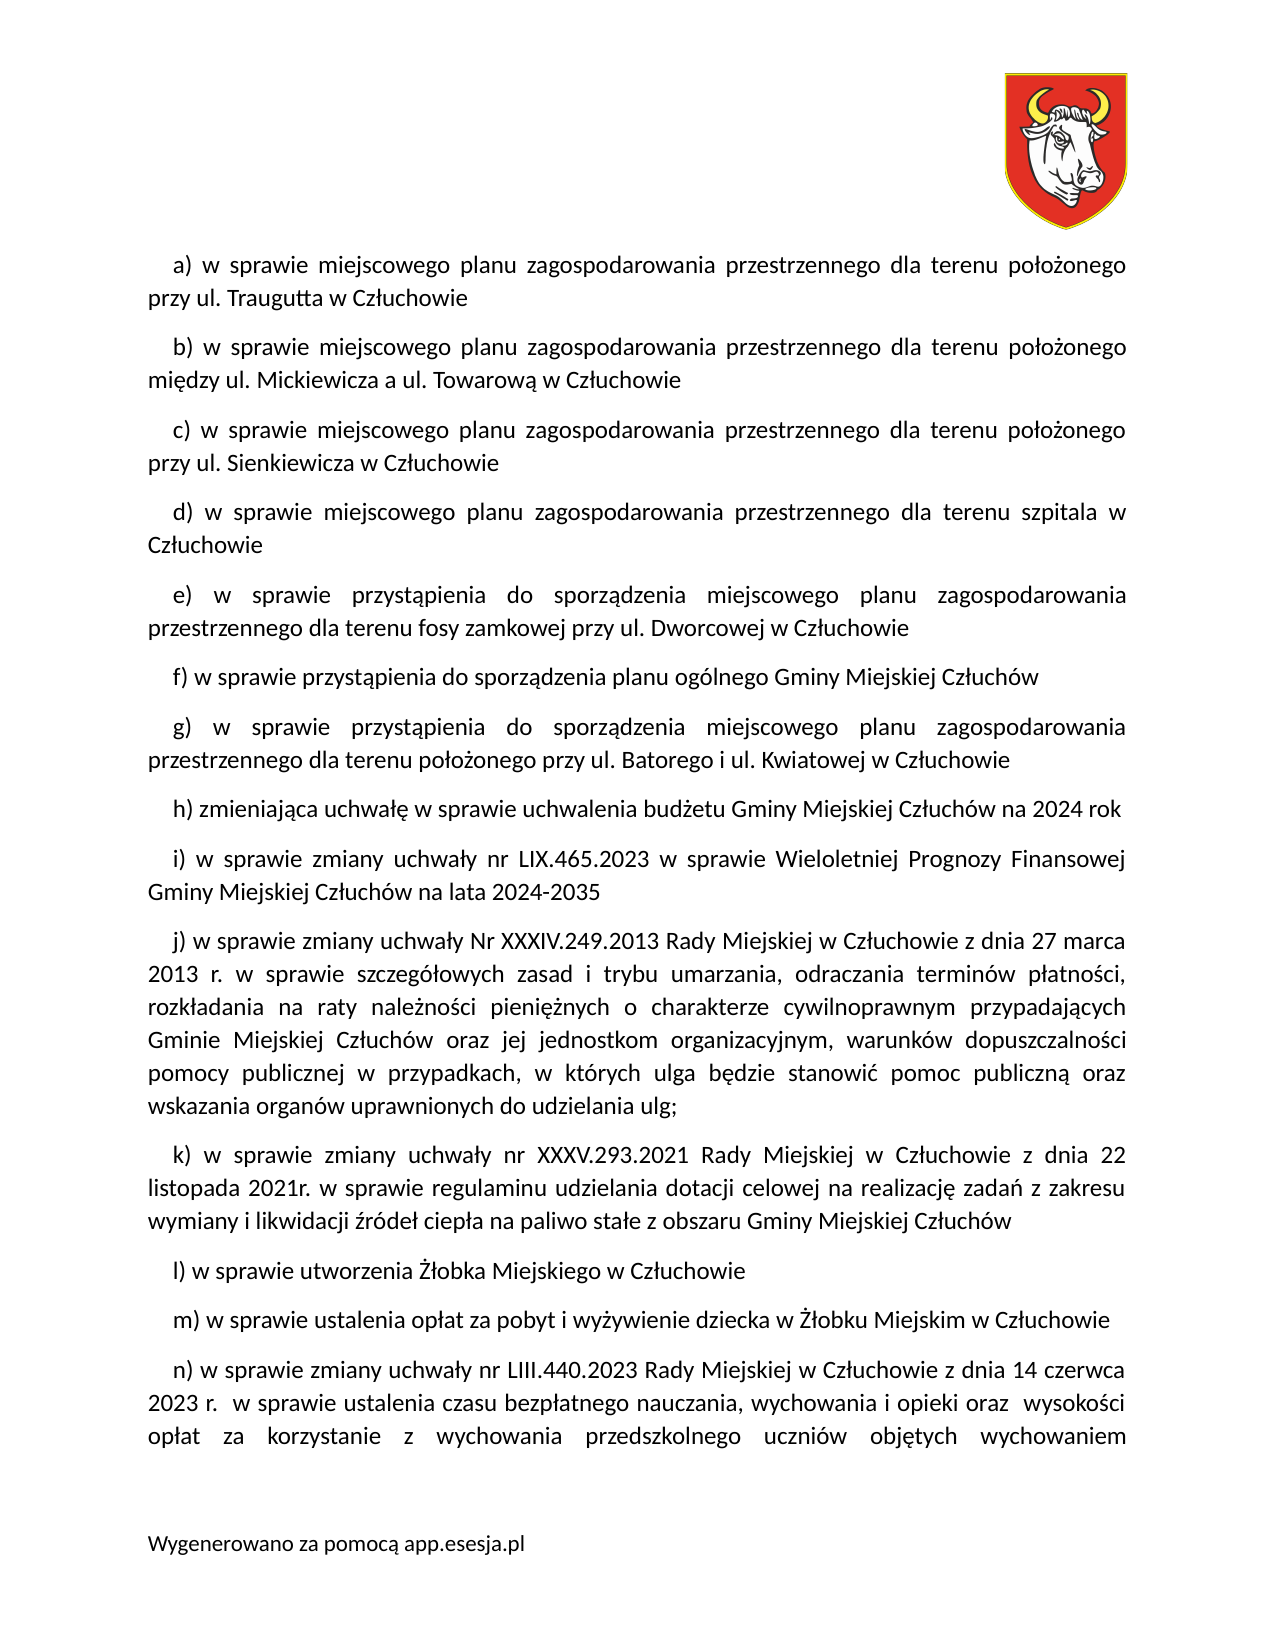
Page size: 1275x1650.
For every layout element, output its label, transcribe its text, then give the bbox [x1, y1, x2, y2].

text d) w sprawie miejscowego planu zagospodarowania przestrzennego dla terenu szpitala w Człuchowie [148, 496, 1127, 560]
text b) w sprawie miejscowego planu zagospodarowania przestrzennego dla terenu położonego między ul. Mickiewicza a ul. Towarową w Człuchowie [148, 331, 1127, 395]
text e) w sprawie przystąpienia do sporządzenia miejscowego planu zagospodarowania przestrzennego dla terenu fosy zamkowej przy ul. Dworcowej w Człuchowie [148, 579, 1127, 642]
text c) w sprawie miejscowego planu zagospodarowania przestrzennego dla terenu położonego przy ul. Sienkiewicza w Człuchowie [148, 414, 1127, 477]
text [148, 1354, 1127, 1451]
text j) w sprawie zmiany uchwały Nr XXXIV.249.2013 Rady Miejskiej w Człuchowie z dnia 27 marca 2013 r. w sprawie szczegółowych zasad i trybu umarzania, odraczania terminów płatności, rozkładania na raty należności pieniężnych o charakterze cywilnoprawnym przypadających Gminie Miejskiej Człuchów oraz jej jednostkom organizacyjnym, warunków dopuszczalności pomocy publicznej w przypadkach, w których ulga będzie stanowić pomoc publiczną oraz wskazania organów uprawnionych do udzielania ulg; [148, 925, 1127, 1121]
text a) w sprawie miejscowego planu zagospodarowania przestrzennego dla terenu położonego przy ul. Traugutta w Człuchowie [148, 249, 1127, 312]
text f) w sprawie przystąpienia do sporządzenia planu ogólnego Gminy Miejskiej Człuchów [148, 661, 1127, 692]
text i) w sprawie zmiany uchwały nr LIX.465.2023 w sprawie Wieloletniej Prognozy Finansowej Gminy Miejskiej Człuchów na lata 2024-2035 [148, 843, 1127, 906]
text m) w sprawie ustalenia opłat za pobyt i wyżywienie dziecka w Żłobku Miejskim w Człuchowie [148, 1304, 1127, 1335]
text k) w sprawie zmiany uchwały nr XXXV.293.2021 Rady Miejskiej w Człuchowie z dnia 22 listopada 2021r. w sprawie regulaminu udzielania dotacji celowej na realizację zadań z zakresu wymiany i likwidacji źródeł ciepła na paliwo stałe z obszaru Gminy Miejskiej Człuchów [148, 1139, 1127, 1236]
text g) w sprawie przystąpienia do sporządzenia miejscowego planu zagospodarowania przestrzennego dla terenu położonego przy ul. Batorego i ul. Kwiatowej w Człuchowie [148, 711, 1127, 774]
text l) w sprawie utworzenia Żłobka Miejskiego w Człuchowie [148, 1255, 1127, 1286]
text h) zmieniająca uchwałę w sprawie uchwalenia budżetu Gminy Miejskiej Człuchów na 2024 rok [148, 793, 1127, 824]
